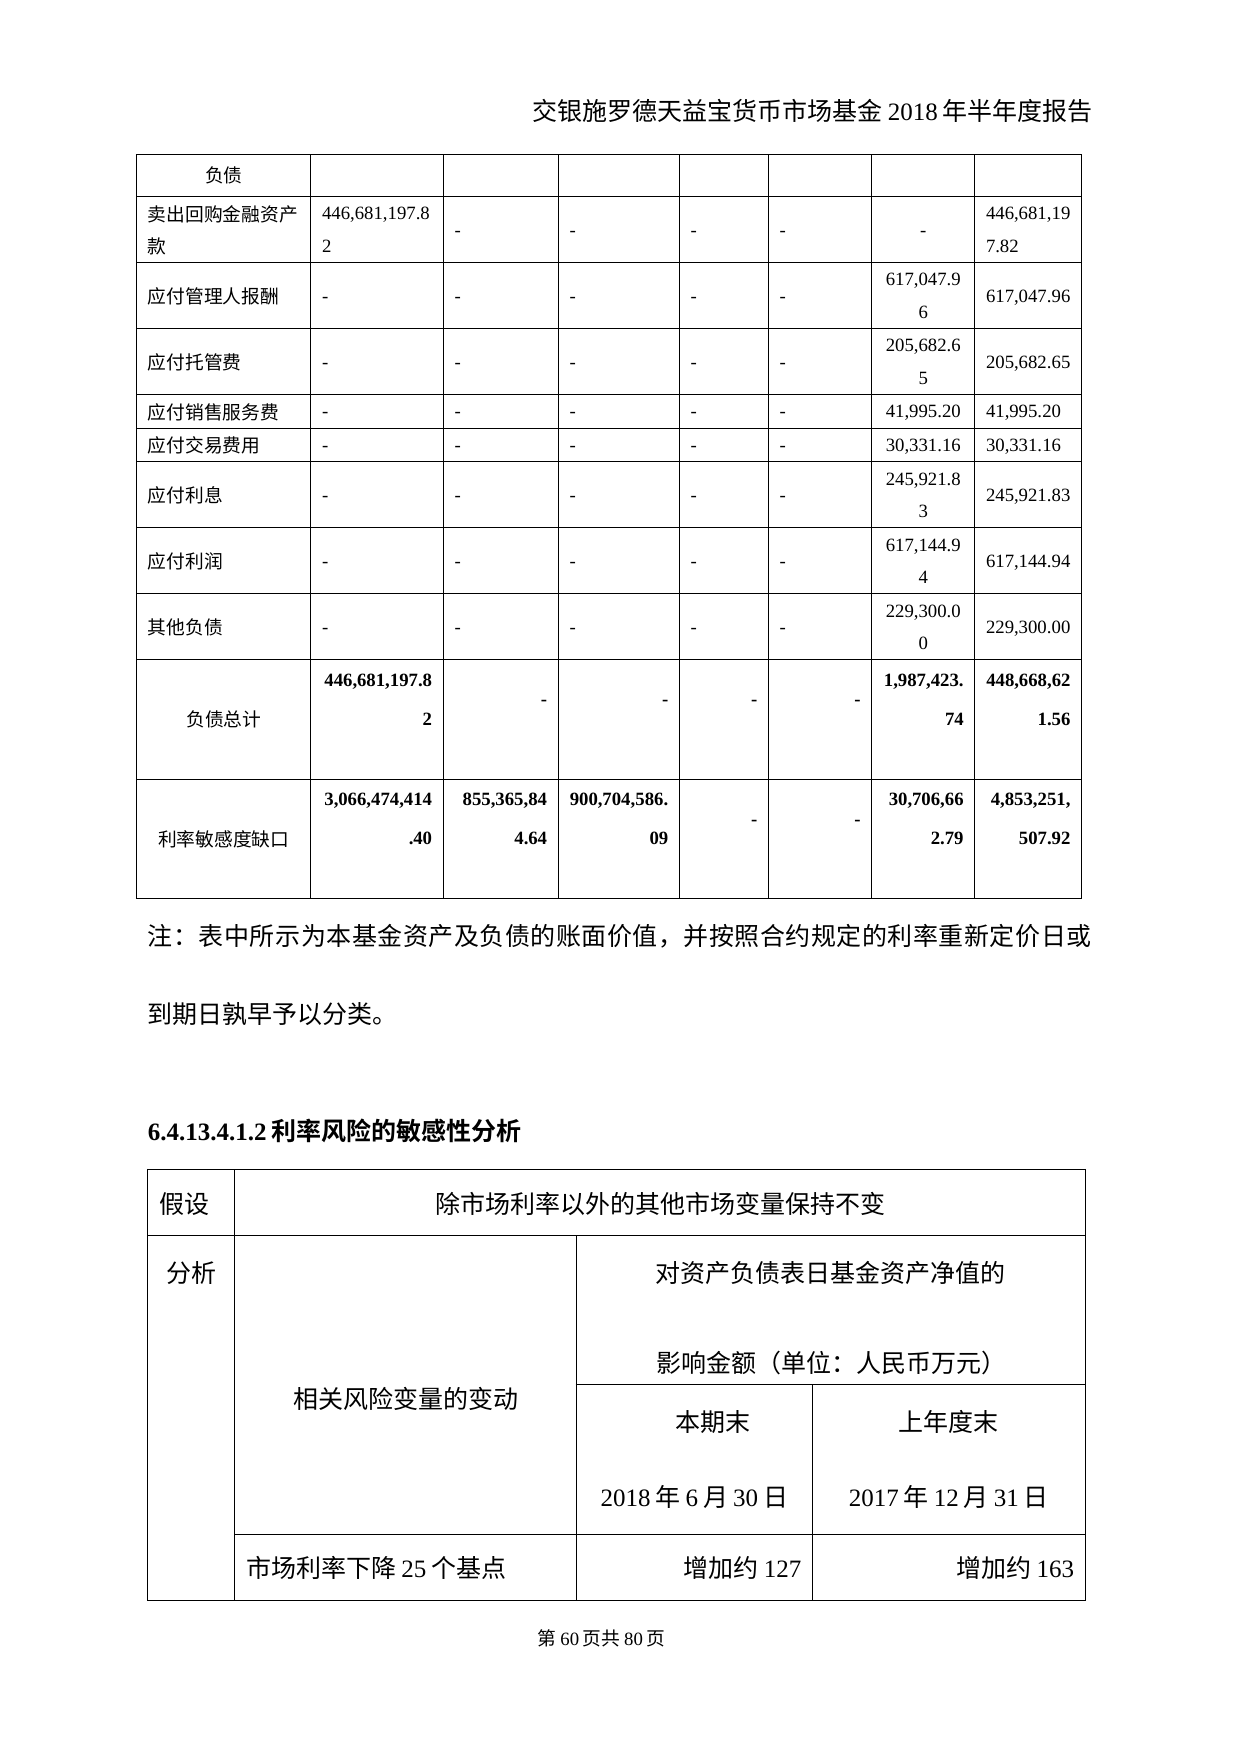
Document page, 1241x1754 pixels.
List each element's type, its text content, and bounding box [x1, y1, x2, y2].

table_cell 1,987,423.74 [872, 660, 974, 779]
table_cell - [769, 429, 871, 461]
table_cell 增加约127 [577, 1535, 812, 1599]
table_cell 205,682.65 [975, 329, 1081, 394]
table_cell - [444, 263, 558, 328]
table_cell 市场利率下降25个基点 [235, 1535, 576, 1599]
table_cell 对资产负债表日基金资产净值的 影响金额（单位：人民币万元） [577, 1236, 1085, 1384]
table_cell - [311, 594, 443, 659]
table_cell - [559, 528, 679, 593]
table_cell 30,706,662.79 [872, 780, 974, 898]
table_cell [769, 155, 871, 196]
table_cell 446,681,197.82 [311, 197, 443, 262]
table_cell - [559, 263, 679, 328]
table_cell - [680, 329, 768, 394]
table_cell - [769, 660, 871, 779]
table_cell [444, 155, 558, 196]
table_cell - [311, 429, 443, 461]
table_cell [680, 155, 768, 196]
table_cell 利率敏感度缺口 [137, 780, 310, 898]
table_cell 617,047.96 [872, 263, 974, 328]
table_cell - [769, 263, 871, 328]
table_cell 其他负债 [137, 594, 310, 659]
table_cell - [872, 197, 974, 262]
table_cell - [769, 594, 871, 659]
table_cell 4,853,251,507.92 [975, 780, 1081, 898]
table_cell 负债 [137, 155, 310, 196]
table_cell 卖出回购金融资产款 [137, 197, 310, 262]
table_cell 应付托管费 [137, 329, 310, 394]
table_cell 617,144.94 [975, 528, 1081, 593]
table_cell - [769, 329, 871, 394]
table_cell 增加约163 [813, 1535, 1085, 1599]
table_cell 3,066,474,414.40 [311, 780, 443, 898]
table_cell 应付交易费用 [137, 429, 310, 461]
table_cell 245,921.83 [975, 462, 1081, 527]
table_cell - [444, 528, 558, 593]
table_cell - [680, 462, 768, 527]
table_cell - [444, 197, 558, 262]
table_cell 205,682.65 [872, 329, 974, 394]
table_cell - [769, 462, 871, 527]
table_cell - [769, 528, 871, 593]
table_cell - [444, 429, 558, 461]
table_cell 分析 [148, 1236, 234, 1599]
text 注：表中所示为本基金资产及负债的账面价值，并按照合约规定的利率重新定价日或到期日孰早予以分类。 [148, 902, 1092, 1045]
table_cell - [444, 329, 558, 394]
table_cell - [769, 395, 871, 427]
table_cell - [769, 780, 871, 898]
table_cell 617,047.96 [975, 263, 1081, 328]
table_cell 41,995.20 [872, 395, 974, 427]
table_cell 30,331.16 [872, 429, 974, 461]
table_cell - [444, 395, 558, 427]
table_cell 448,668,621.56 [975, 660, 1081, 779]
table_cell 617,144.94 [872, 528, 974, 593]
table_cell 446,681,197.82 [311, 660, 443, 779]
table_cell - [559, 462, 679, 527]
table_cell 应付管理人报酬 [137, 263, 310, 328]
table_cell - [559, 594, 679, 659]
table_cell 相关风险变量的变动 [235, 1236, 576, 1533]
table_cell 855,365,844.64 [444, 780, 558, 898]
table_cell [559, 155, 679, 196]
table_cell [311, 155, 443, 196]
table_cell - [444, 462, 558, 527]
table_cell - [311, 462, 443, 527]
table_cell 上年度末 2017年12月31日 [813, 1385, 1085, 1533]
table_cell - [680, 263, 768, 328]
table_cell - [680, 395, 768, 427]
table_cell 245,921.83 [872, 462, 974, 527]
table_header 除市场利率以外的其他市场变量保持不变 [235, 1170, 1085, 1235]
table_cell 负债总计 [137, 660, 310, 779]
table_cell 229,300.00 [872, 594, 974, 659]
table_cell 应付利息 [137, 462, 310, 527]
table_cell - [680, 429, 768, 461]
table_cell - [559, 197, 679, 262]
table_cell - [680, 660, 768, 779]
table_cell - [769, 197, 871, 262]
table_cell - [559, 329, 679, 394]
table_cell - [444, 660, 558, 779]
table_header 假设 [148, 1170, 234, 1235]
table_cell 应付销售服务费 [137, 395, 310, 427]
table_cell - [311, 329, 443, 394]
table_cell 30,331.16 [975, 429, 1081, 461]
table_cell 本期末 2018年6月30日 [577, 1385, 812, 1533]
table_cell - [559, 429, 679, 461]
text 6.4.13.4.1.2利率风险的敏感性分析 [148, 1097, 1092, 1162]
table_cell - [680, 528, 768, 593]
table_cell 41,995.20 [975, 395, 1081, 427]
table_cell 900,704,586.09 [559, 780, 679, 898]
table_cell - [311, 528, 443, 593]
table_cell 446,681,197.82 [975, 197, 1081, 262]
table_cell - [311, 395, 443, 427]
table_cell - [311, 263, 443, 328]
table_cell - [680, 780, 768, 898]
table_cell [872, 155, 974, 196]
table_cell [975, 155, 1081, 196]
table_cell - [559, 395, 679, 427]
table_cell 应付利润 [137, 528, 310, 593]
table_cell - [444, 594, 558, 659]
table_cell 229,300.00 [975, 594, 1081, 659]
table_cell - [559, 660, 679, 779]
table_cell - [680, 594, 768, 659]
table_cell - [680, 197, 768, 262]
